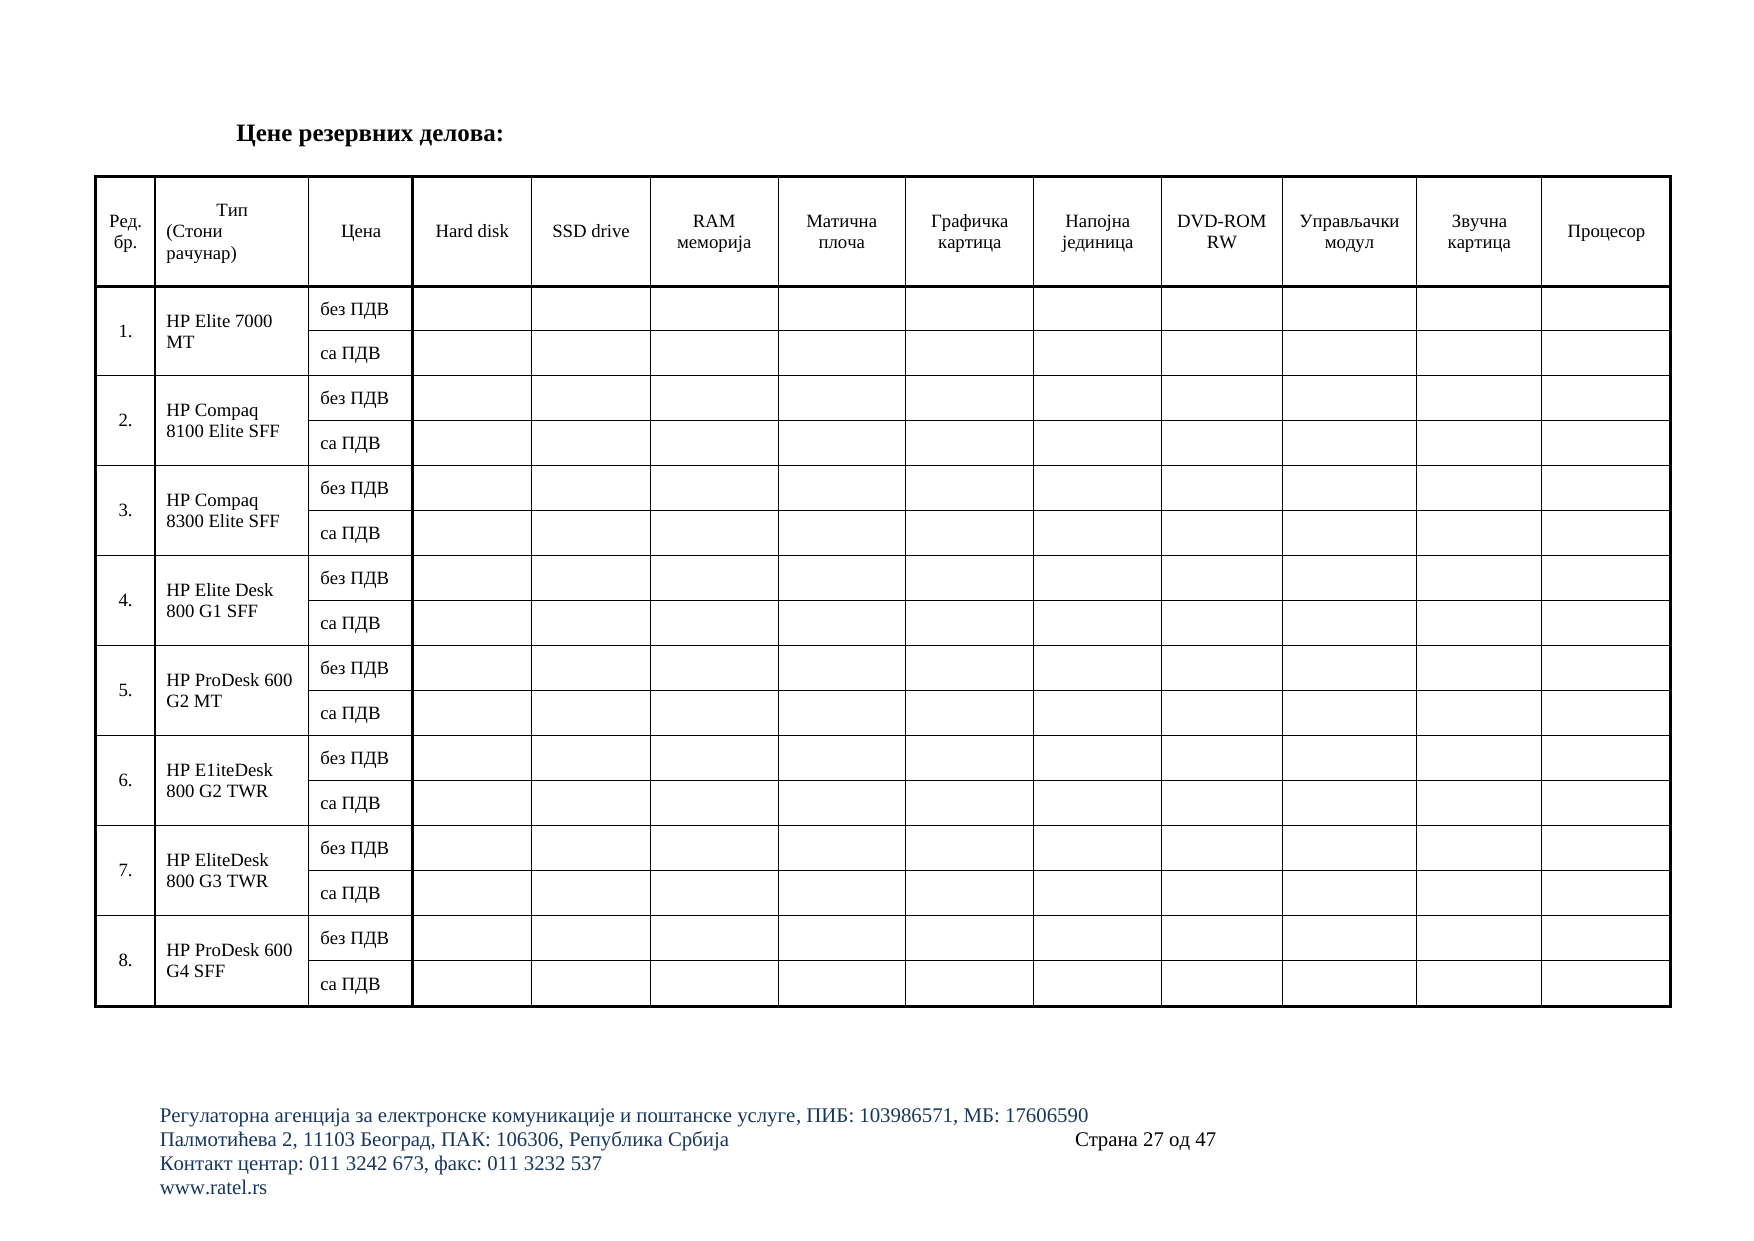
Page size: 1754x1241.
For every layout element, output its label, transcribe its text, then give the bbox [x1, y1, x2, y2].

table_cell [779, 421, 905, 464]
table_cell [1542, 511, 1669, 554]
table_cell са ПДВ [309, 781, 411, 824]
table_cell [532, 736, 650, 779]
table_cell [532, 288, 650, 329]
table_cell [1034, 691, 1161, 734]
table_cell [532, 781, 650, 824]
table_cell [1162, 466, 1282, 509]
table_cell [1542, 646, 1669, 689]
table_cell са ПДВ [309, 331, 411, 374]
table_header Звучна картица [1417, 178, 1541, 284]
table_cell [414, 871, 531, 914]
table_cell [779, 961, 905, 1004]
table_cell са ПДВ [309, 511, 411, 554]
table_cell [532, 331, 650, 374]
table_cell [414, 916, 531, 959]
table_cell [1542, 871, 1669, 914]
table_cell [651, 871, 778, 914]
table_header Напојна јединица [1034, 178, 1161, 284]
table_header DVD-ROM RW [1162, 178, 1282, 284]
table_cell [1542, 781, 1669, 824]
table_cell [1162, 916, 1282, 959]
table_cell [906, 961, 1033, 1004]
table_cell [1034, 288, 1161, 329]
table_cell [651, 601, 778, 644]
table_cell [906, 826, 1033, 869]
table_header Ред. бр. [97, 178, 154, 284]
table_cell [1283, 781, 1416, 824]
table_cell [779, 511, 905, 554]
table_cell без ПДВ [309, 376, 411, 419]
table_cell [1417, 826, 1541, 869]
table_cell [414, 466, 531, 509]
table_cell [1034, 421, 1161, 464]
table_cell [651, 421, 778, 464]
table_cell [1542, 961, 1669, 1004]
table_cell [1162, 331, 1282, 374]
table_cell [651, 466, 778, 509]
table_cell [906, 871, 1033, 914]
table_cell [1417, 421, 1541, 464]
table_cell [906, 736, 1033, 779]
table_cell [1162, 421, 1282, 464]
table_cell [1034, 376, 1161, 419]
table_cell [906, 376, 1033, 419]
table_cell [414, 781, 531, 824]
table_cell [414, 556, 531, 599]
table_cell [1417, 556, 1541, 599]
table_cell [1542, 376, 1669, 419]
table_cell [779, 736, 905, 779]
table_cell 7. [97, 826, 154, 914]
table_cell [1283, 331, 1416, 374]
table_cell [1034, 466, 1161, 509]
table_cell [1283, 916, 1416, 959]
table_cell [906, 511, 1033, 554]
table_cell [1542, 601, 1669, 644]
table_cell [1034, 871, 1161, 914]
table_cell [1417, 871, 1541, 914]
table_cell 2. [97, 376, 154, 464]
table_cell [1417, 466, 1541, 509]
table_cell [1034, 736, 1161, 779]
table_cell са ПДВ [309, 961, 411, 1004]
table_cell HP Compaq 8300 Elite SFF [156, 466, 308, 554]
table_cell [1283, 556, 1416, 599]
table_cell 6. [97, 736, 154, 824]
table_cell [532, 646, 650, 689]
table_cell [1417, 331, 1541, 374]
table_cell [1162, 376, 1282, 419]
table_cell [1162, 288, 1282, 329]
table_cell [779, 466, 905, 509]
table_cell [779, 601, 905, 644]
table_cell са ПДВ [309, 421, 411, 464]
table_cell [1417, 288, 1541, 329]
table_cell [651, 691, 778, 734]
table_cell [1283, 826, 1416, 869]
table_cell [651, 781, 778, 824]
table_cell [1542, 466, 1669, 509]
table_cell [779, 826, 905, 869]
table_cell [1417, 511, 1541, 554]
table_cell [532, 601, 650, 644]
table_header Тип (Стони рачунар) [156, 178, 308, 284]
table_header Графичка картица [906, 178, 1033, 284]
table_cell [906, 691, 1033, 734]
table_cell [532, 556, 650, 599]
table_cell HP Compaq 8100 Elite SFF [156, 376, 308, 464]
subtitle Цене резервних делова: [236, 118, 1606, 147]
table_cell 4. [97, 556, 154, 644]
table_cell [779, 916, 905, 959]
table_cell [779, 331, 905, 374]
table_cell [1542, 916, 1669, 959]
table_cell [1034, 511, 1161, 554]
table_cell [532, 826, 650, 869]
table_cell [532, 421, 650, 464]
table_cell [651, 511, 778, 554]
table_cell [906, 421, 1033, 464]
table_cell [651, 961, 778, 1004]
table_cell [1034, 331, 1161, 374]
table_cell [1034, 601, 1161, 644]
table_cell [1417, 601, 1541, 644]
table_cell [1162, 871, 1282, 914]
table_cell без ПДВ [309, 556, 411, 599]
table_cell [906, 288, 1033, 329]
table_cell [1417, 961, 1541, 1004]
table_cell [1417, 736, 1541, 779]
table_cell [1162, 556, 1282, 599]
table_cell [1542, 826, 1669, 869]
table_cell [1542, 691, 1669, 734]
table_cell [532, 961, 650, 1004]
table_cell [1162, 511, 1282, 554]
table_cell [414, 691, 531, 734]
table_cell [1417, 781, 1541, 824]
table_cell HP Elite 7000 MT [156, 288, 308, 374]
table_header Управљачки модул [1283, 178, 1416, 284]
table_cell 8. [97, 916, 154, 1004]
table_cell [906, 466, 1033, 509]
table_cell [1034, 781, 1161, 824]
table_cell са ПДВ [309, 601, 411, 644]
table_cell 1. [97, 288, 154, 374]
table_header Матична плоча [779, 178, 905, 284]
table_cell без ПДВ [309, 916, 411, 959]
table_cell [1034, 961, 1161, 1004]
table_cell [906, 556, 1033, 599]
table_cell [651, 646, 778, 689]
table_cell [779, 871, 905, 914]
table_cell [1542, 736, 1669, 779]
table_cell са ПДВ [309, 691, 411, 734]
table_cell [414, 646, 531, 689]
table_cell [1283, 871, 1416, 914]
table_cell [906, 331, 1033, 374]
table_cell [1034, 916, 1161, 959]
table_cell [1034, 556, 1161, 599]
table_cell HP ProDesk 600 G2 MT [156, 646, 308, 734]
table_cell са ПДВ [309, 871, 411, 914]
table_cell [906, 601, 1033, 644]
table_cell [1162, 826, 1282, 869]
table_cell [1542, 556, 1669, 599]
table_cell [414, 961, 531, 1004]
table_cell без ПДВ [309, 736, 411, 779]
table_cell [1162, 736, 1282, 779]
table_cell [532, 871, 650, 914]
table_cell без ПДВ [309, 826, 411, 869]
table_cell [1417, 691, 1541, 734]
table_cell [532, 511, 650, 554]
table_cell 3. [97, 466, 154, 554]
table_cell [1162, 691, 1282, 734]
table_cell [651, 288, 778, 329]
table_cell [1542, 288, 1669, 329]
table_cell [1542, 421, 1669, 464]
table_cell [651, 736, 778, 779]
table_cell [1417, 646, 1541, 689]
table_cell [906, 781, 1033, 824]
table_cell [651, 331, 778, 374]
table_cell [414, 376, 531, 419]
table_cell [532, 466, 650, 509]
table_cell [414, 511, 531, 554]
table_cell [1417, 376, 1541, 419]
table_cell [1162, 781, 1282, 824]
table_cell [779, 376, 905, 419]
table_cell [1542, 331, 1669, 374]
table_cell 5. [97, 646, 154, 734]
table_cell [1162, 601, 1282, 644]
table_cell [1283, 511, 1416, 554]
table_cell [414, 331, 531, 374]
table_cell [414, 826, 531, 869]
table_cell [779, 781, 905, 824]
table_cell HP ProDesk 600 G4 SFF [156, 916, 308, 1004]
table_cell без ПДВ [309, 646, 411, 689]
table_cell без ПДВ [309, 466, 411, 509]
table_cell [1283, 691, 1416, 734]
table_cell [779, 556, 905, 599]
table_cell [1417, 916, 1541, 959]
table_header Процесор [1542, 178, 1669, 284]
table_cell [1034, 646, 1161, 689]
table_header Hard disk [414, 178, 531, 284]
table_cell HP Elite Desk 800 G1 SFF [156, 556, 308, 644]
table_cell [414, 421, 531, 464]
table_cell [1283, 466, 1416, 509]
table_cell HP E1iteDesk 800 G2 TWR [156, 736, 308, 824]
table_cell [779, 646, 905, 689]
table_cell [1034, 826, 1161, 869]
table_cell [651, 826, 778, 869]
table_cell [532, 376, 650, 419]
table_cell [1283, 961, 1416, 1004]
table_header RAM меморија [651, 178, 778, 284]
table_cell [1283, 736, 1416, 779]
table_cell [651, 376, 778, 419]
table_cell [1283, 646, 1416, 689]
table_cell [1162, 961, 1282, 1004]
table_cell [532, 916, 650, 959]
table_cell [414, 601, 531, 644]
table_cell HP EliteDesk 800 G3 TWR [156, 826, 308, 914]
table_cell [1283, 376, 1416, 419]
table_header Цена [309, 178, 411, 284]
table_cell [906, 916, 1033, 959]
table_cell [1283, 288, 1416, 329]
table_cell [651, 556, 778, 599]
table_cell [1283, 601, 1416, 644]
table_cell [906, 646, 1033, 689]
table_cell [651, 916, 778, 959]
table_cell [1283, 421, 1416, 464]
table_cell [1162, 646, 1282, 689]
table_cell [414, 288, 531, 329]
table_cell [779, 288, 905, 329]
table_cell без ПДВ [309, 288, 411, 329]
table_header SSD drive [532, 178, 650, 284]
table_cell [532, 691, 650, 734]
table_cell [779, 691, 905, 734]
table_cell [414, 736, 531, 779]
